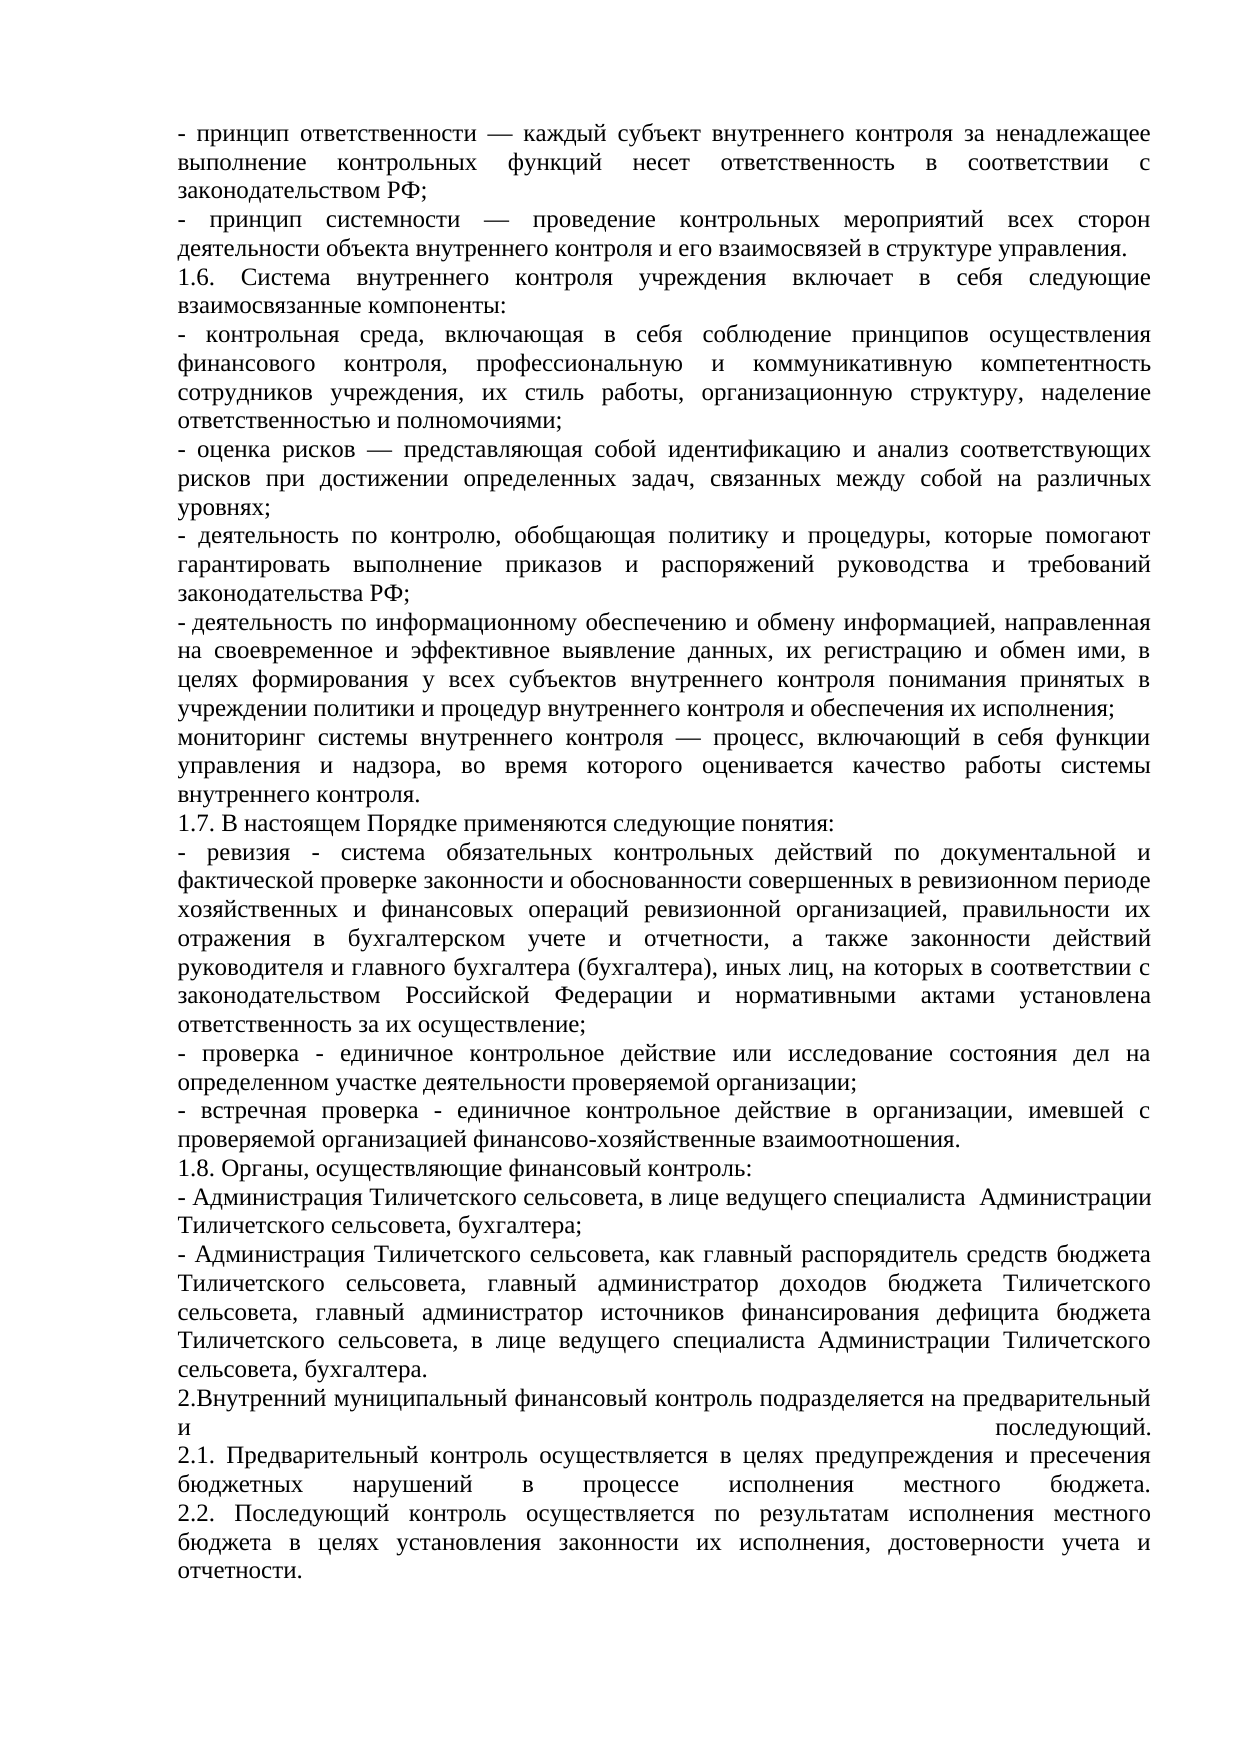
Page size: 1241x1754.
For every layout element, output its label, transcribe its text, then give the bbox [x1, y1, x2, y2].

text 1.8. Органы, осуществляющие финансовый контроль: [177, 1153, 1152, 1182]
text мониторинг системы внутреннего контроля — процесс, включающий в себя функции управления и надзора, во время которого оценивается качество работы системы внутреннего контроля. [177, 722, 1152, 808]
text 1.7. В настоящем Порядке применяются следующие понятия: [177, 808, 1152, 837]
text - проверка - единичное контрольное действие или исследование состояния дел на определенном участке деятельности проверяемой организации; [177, 1038, 1152, 1096]
text - принцип ответственности — каждый субъект внутреннего контроля за ненадлежащее выполнение контрольных функций несет ответственность в соответствии с законодательством РФ; [177, 118, 1152, 204]
text 1.6. Система внутреннего контроля учреждения включает в себя следующие взаимосвязанные компоненты: [177, 262, 1152, 319]
text - оценка рисков — представляющая собой идентификацию и анализ соответствующих рисков при достижении определенных задач, связанных между собой на различных уровнях; [177, 434, 1152, 521]
text 2.Внутренний муниципальный финансовый контроль подразделяется на предварительный и последующий. 2.1. Предварительный контроль осуществляется в целях предупреждения и пресечения бюджетных нарушений в процессе исполнения местного бюджета. 2.2. Последующий контроль осуществляется по результатам исполнения местного бюджета в целях установления законности их исполнения, достоверности учета и отчетности. [177, 1383, 1152, 1584]
text - ревизия - система обязательных контрольных действий по документальной и фактической проверке законности и обоснованности совершенных в ревизионном периоде хозяйственных и финансовых операций ревизионной организацией, правильности их отражения в бухгалтерском учете и отчетности, а также законности действий руководителя и главного бухгалтера (бухгалтера), иных лиц, на которых в соответствии с законодательством Российской Федерации и нормативными актами установлена ответственность за их осуществление; [177, 837, 1152, 1038]
text - деятельность по информационному обеспечению и обмену информацией, направленная на своевременное и эффективное выявление данных, их регистрацию и обмен ими, в целях формирования у всех субъектов внутреннего контроля понимания принятых в учреждении политики и процедур внутреннего контроля и обеспечения их исполнения; [177, 607, 1152, 722]
text - Администрация Тиличетского сельсовета, как главный распорядитель средств бюджета Тиличетского сельсовета, главный администратор доходов бюджета Тиличетского сельсовета, главный администратор источников финансирования дефицита бюджета Тиличетского сельсовета, в лице ведущего специалиста Администрации Тиличетского сельсовета, бухгалтера. [177, 1239, 1152, 1383]
text - принцип системности — проведение контрольных мероприятий всех сторон деятельности объекта внутреннего контроля и его взаимосвязей в структуре управления. [177, 204, 1152, 262]
text - контрольная среда, включающая в себя соблюдение принципов осуществления финансового контроля, профессиональную и коммуникативную компетентность сотрудников учреждения, их стиль работы, организационную структуру, наделение ответственностью и полномочиями; [177, 319, 1152, 434]
text - Администрация Тиличетского сельсовета, в лице ведущего специалиста Администрации Тиличетского сельсовета, бухгалтера; [177, 1182, 1152, 1239]
text - деятельность по контролю, обобщающая политику и процедуры, которые помогают гарантировать выполнение приказов и распоряжений руководства и требований законодательства РФ; [177, 521, 1152, 607]
text - встречная проверка - единичное контрольное действие в организации, имевшей с проверяемой организацией финансово-хозяйственные взаимоотношения. [177, 1096, 1152, 1153]
